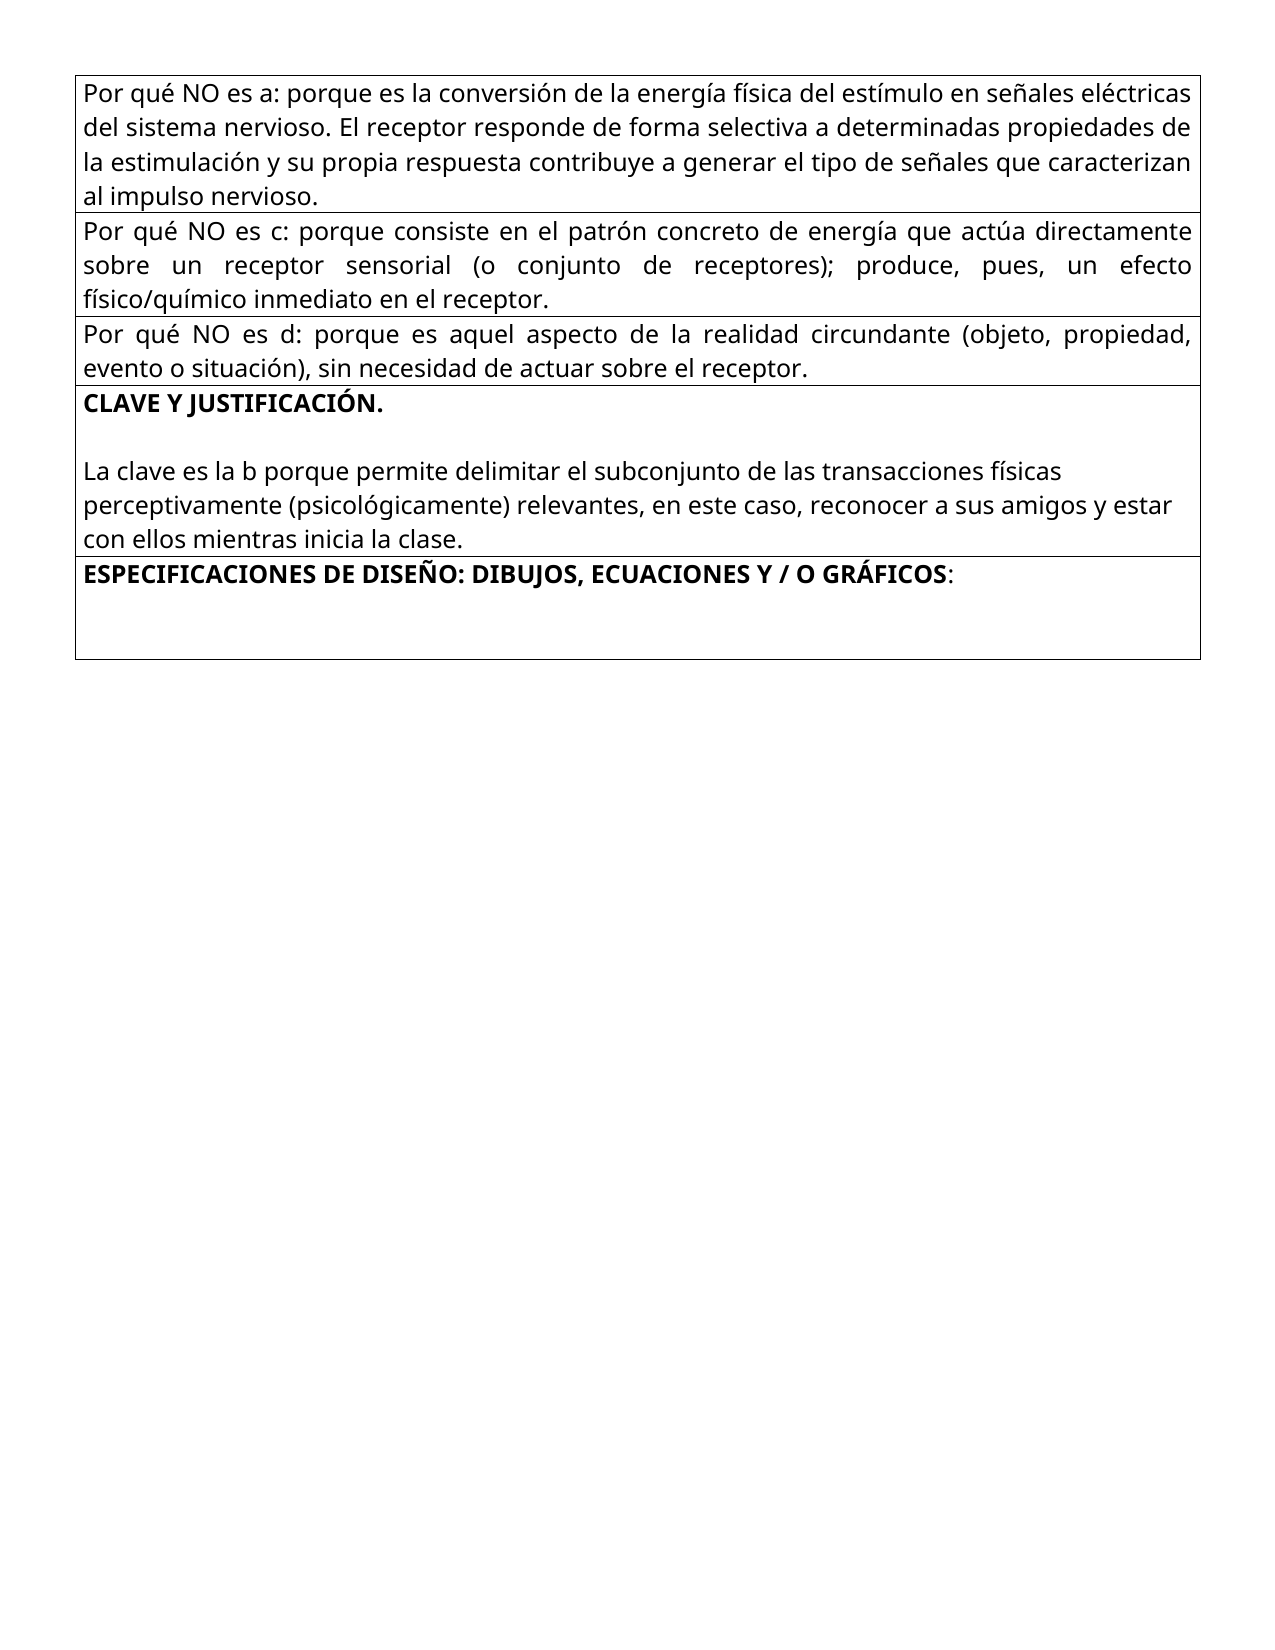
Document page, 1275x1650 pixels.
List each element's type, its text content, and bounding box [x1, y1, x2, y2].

table_cell CLAVE Y JUSTIFICACIÓN. La clave es la b porque permite delimitar el subconjunto de las transacciones físicas perceptivamente (psicológicamente) relevantes, en este caso, reconocer a sus amigos y estar con ellos mientras inicia la clase. [76, 386, 1200, 556]
table_cell Por qué NO es d: porque es aquel aspecto de la realidad circundante (objeto, propiedad, evento o situación), sin necesidad de actuar sobre el receptor. [76, 317, 1200, 385]
table_cell Por qué NO es a: porque es la conversión de la energía física del estímulo en señales eléctricas del sistema nervioso. El receptor responde de forma selectiva a determinadas propiedades de la estimulación y su propia respuesta contribuye a generar el tipo de señales que caracterizan al impulso nervioso. [76, 76, 1200, 212]
table_cell ESPECIFICACIONES DE DISEÑO: DIBUJOS, ECUACIONES Y / O GRÁFICOS: [76, 557, 1200, 659]
table_cell Por qué NO es c: porque consiste en el patrón concreto de energía que actúa directamente sobre un receptor sensorial (o conjunto de receptores); produce, pues, un efecto físico/químico inmediato en el receptor. [76, 213, 1200, 316]
